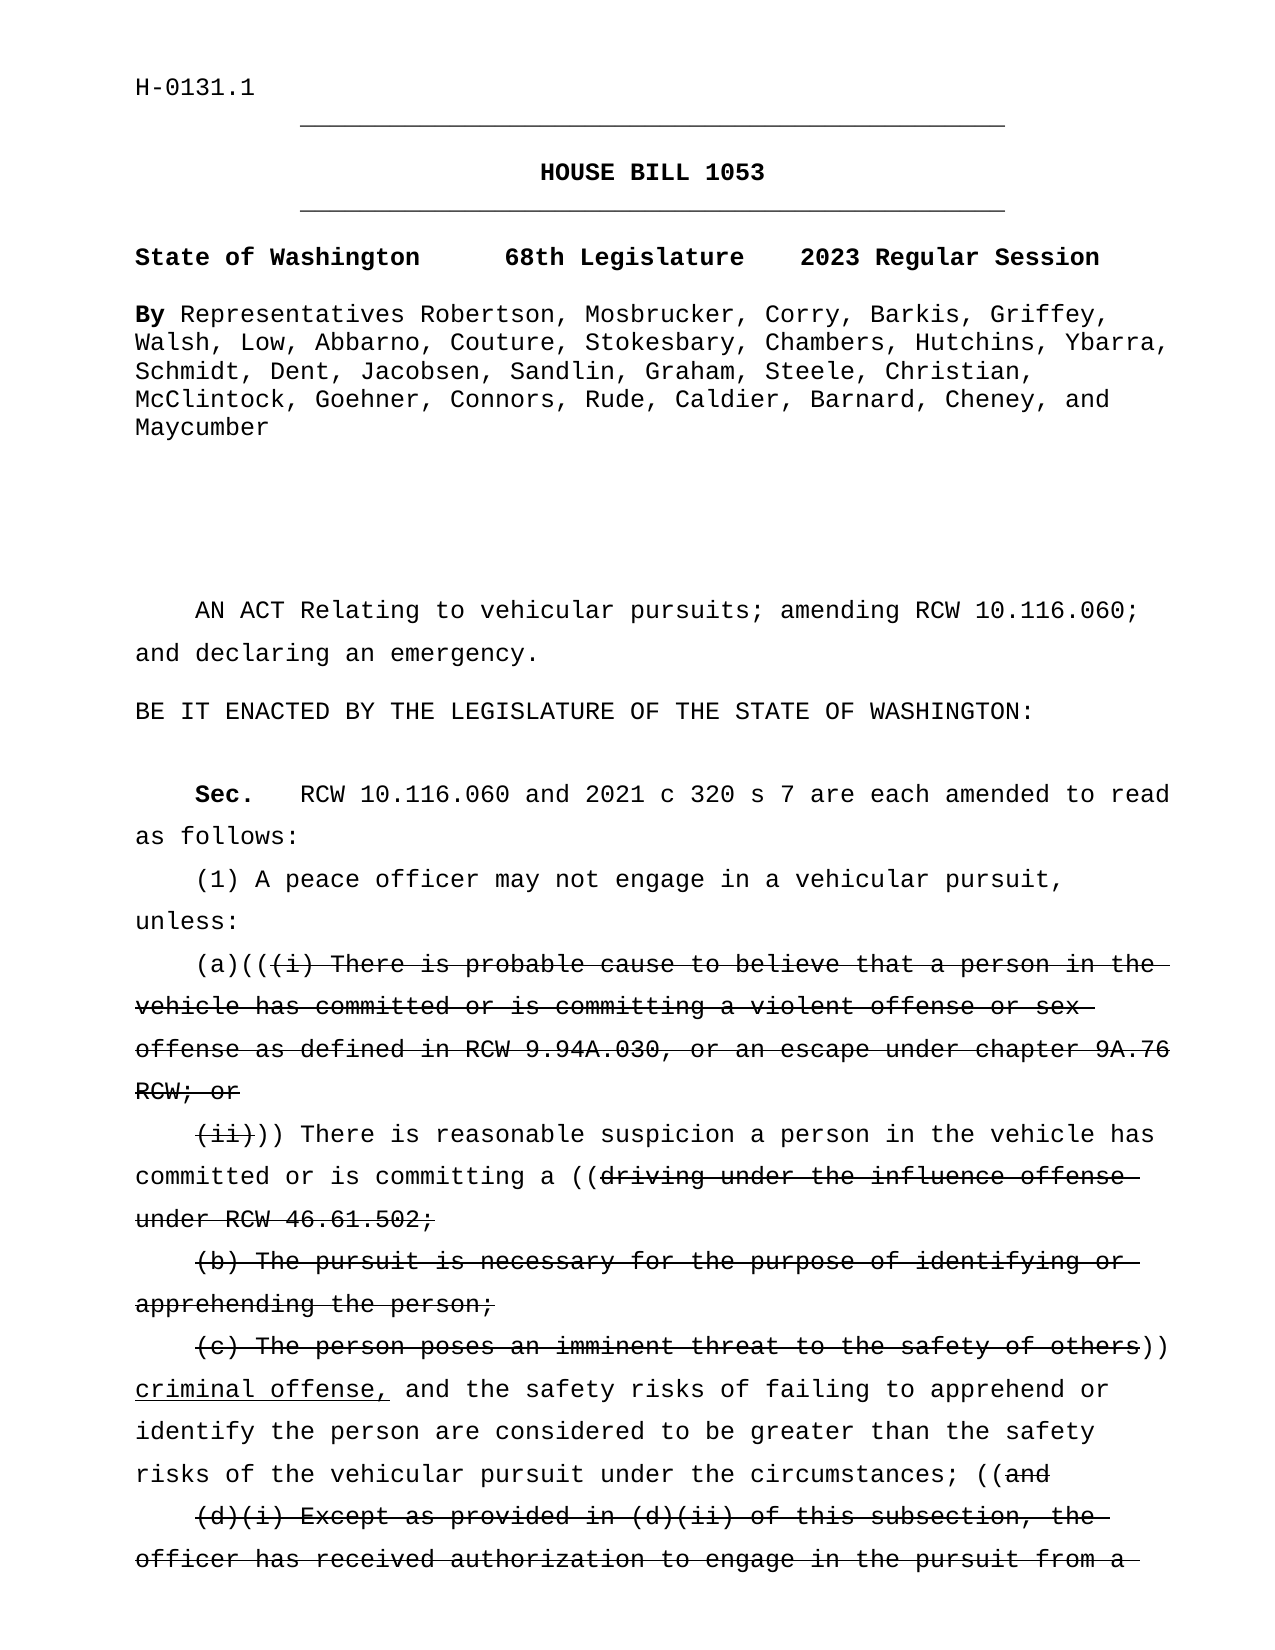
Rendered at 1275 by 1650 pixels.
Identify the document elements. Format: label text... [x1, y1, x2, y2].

text (ii))) There is reasonable suspicion a person in the vehicle has committed or is committing a ((driving under the influence offense under RCW 46.61.502; [135, 1108, 1170, 1236]
text (a)(((i) There is probable cause to believe that a person in the vehicle has committed or is committing a violent offense or sex offense as defined in RCW 9.94A.030, or an escape under chapter 9A.76 RCW; or [135, 1051, 1170, 1108]
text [135, 1491, 1170, 1576]
text Sec. RCW 10.116.060 and 2021 c 320 s 7 are each amended to read as follows: [135, 768, 1170, 853]
text AN ACT Relating to vehicular pursuits; amending RCW 10.116.060; and declaring an emergency. [135, 585, 1170, 670]
text _______________________________________________ [135, 188, 1170, 217]
text (b) The pursuit is necessary for the purpose of identifying or apprehending the person; [135, 1236, 1170, 1321]
text (1) A peace officer may not engage in a vehicular pursuit, unless: [135, 853, 1170, 938]
text H-0131.1 [135, 75, 1170, 103]
text BE IT ENACTED BY THE LEGISLATURE OF THE STATE OF WASHINGTON: [135, 698, 1170, 727]
text State of Washington 68th Legislature 2023 Regular Session [135, 245, 1170, 273]
text By Representatives Robertson, Mosbrucker, Corry, Barkis, Griffey, Walsh, Low, Abbarno, Couture, Stokesbary, Chambers, Hutchins, Ybarra, Schmidt, Dent, Jacobsen, Sandlin, Graham, Steele, Christian, McClintock, Goehner, Connors, Rude, Caldier, Barnard, Cheney, and Maycumber [135, 302, 1170, 443]
text (c) The person poses an imminent threat to the safety of others)) criminal offense, and the safety risks of failing to apprehend or identify the person are considered to be greater than the safety risks of the vehicular pursuit under the circumstances; ((and [135, 1321, 1170, 1491]
text _______________________________________________ [135, 103, 1170, 132]
text HOUSE BILL 1053 [135, 160, 1170, 188]
text (a)(((i) There is probable cause to believe that a person in the vehicle has committed or is committing a violent offense or sex offense as defined in RCW 9.94A.030, or an escape under chapter 9A.76 RCW; or [135, 938, 1170, 1050]
